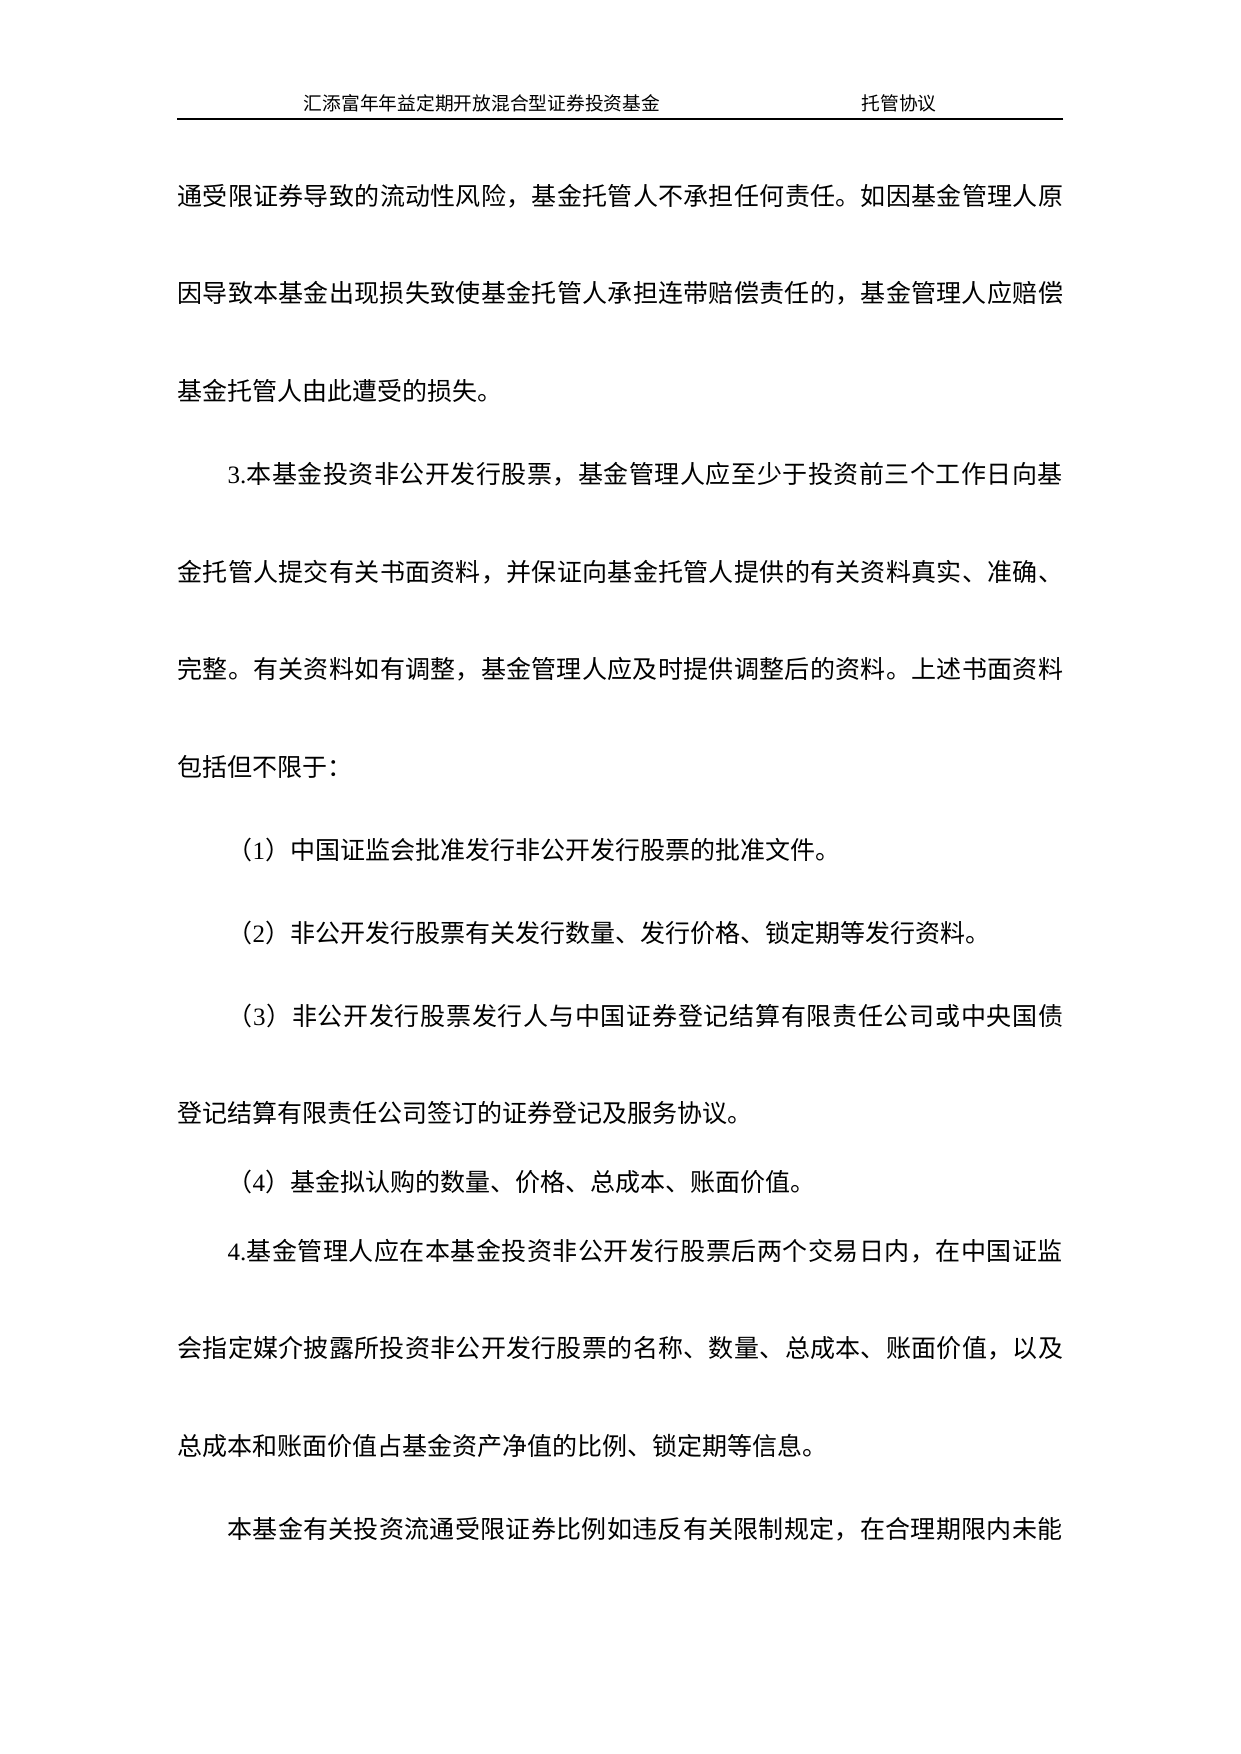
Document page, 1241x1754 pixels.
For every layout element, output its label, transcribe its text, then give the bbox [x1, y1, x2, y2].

text （4）基金拟认购的数量、价格、总成本、账面价值。 [177, 1163, 1063, 1199]
text （3）非公开发行股票发行人与中国证券登记结算有限责任公司或中央国债登记结算有限责任公司签订的证券登记及服务协议。 [177, 982, 1063, 1144]
text 4.基金管理人应在本基金投资非公开发行股票后两个交易日内，在中国证监会指定媒介披露所投资非公开发行股票的名称、数量、总成本、账面价值，以及总成本和账面价值占基金资产净值的比例、锁定期等信息。 [177, 1217, 1063, 1477]
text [177, 162, 1063, 422]
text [177, 1495, 1063, 1560]
text （2）非公开发行股票有关发行数量、发行价格、锁定期等发行资料。 [177, 899, 1063, 964]
text 3.本基金投资非公开发行股票，基金管理人应至少于投资前三个工作日向基金托管人提交有关书面资料，并保证向基金托管人提供的有关资料真实、准确、完整。有关资料如有调整，基金管理人应及时提供调整后的资料。上述书面资料包括但不限于： [177, 440, 1063, 798]
text （1）中国证监会批准发行非公开发行股票的批准文件。 [177, 816, 1063, 881]
